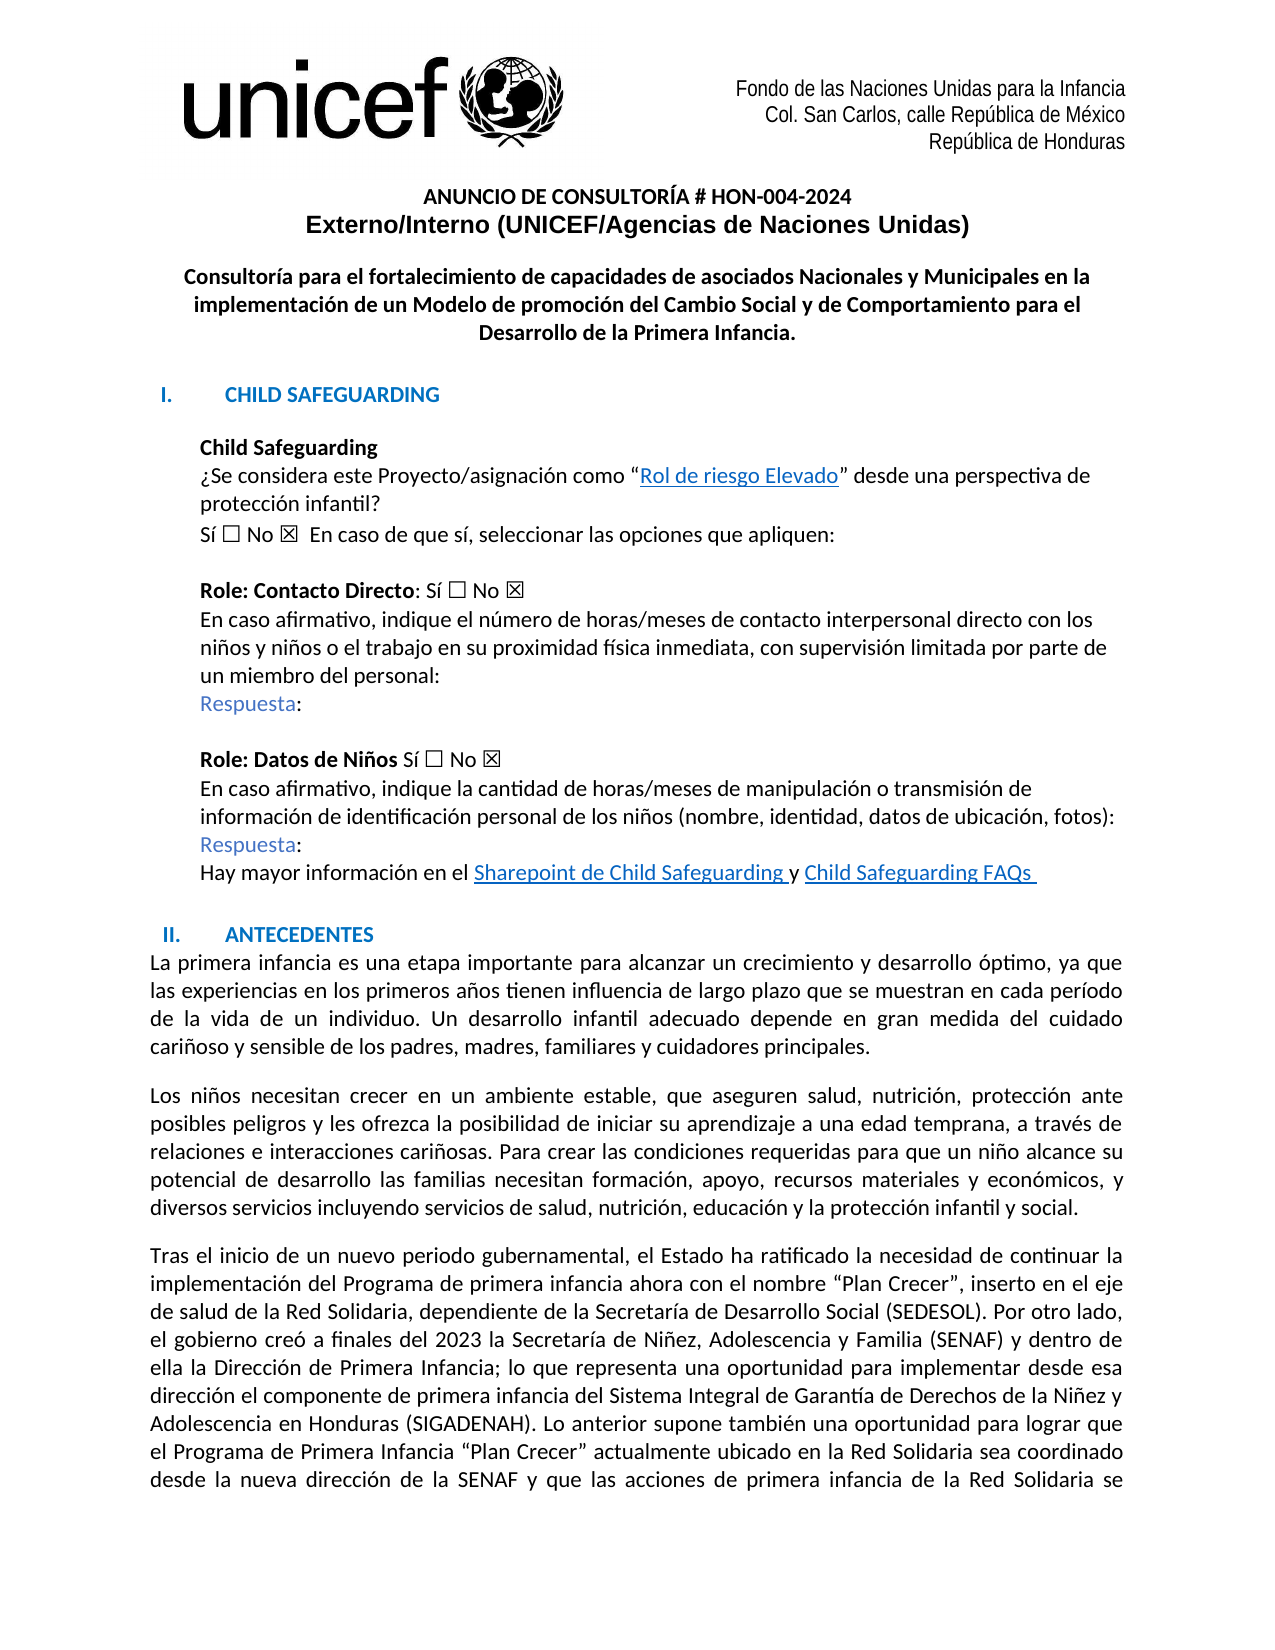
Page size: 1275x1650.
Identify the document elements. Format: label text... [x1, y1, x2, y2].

list ANTECEDENTES [153, 921, 1113, 948]
subtitle Externo/Interno (UNICEF/Agencias de Naciones Unidas) [150, 210, 1125, 239]
text Sí No En caso de que sí, seleccionar las opciones que apliquen: [200, 517, 1125, 549]
text Role: Contacto Directo: Sí No [200, 574, 1125, 605]
text La primera infancia es una etapa importante para alcanzar un crecimiento y desarrollo óptimo, ya que las experiencias en los primeros años tienen influencia de largo plazo que se muestran en cada período de la vida de un individuo. Un desarrollo infantil adecuado depende en gran medida del cuidado cariñoso y sensible de los padres, madres, familiares y cuidadores principales. [150, 948, 1125, 1060]
text Child Safeguarding [200, 433, 1125, 461]
list CHILD SAFEGUARDING [160, 381, 1113, 408]
text Respuesta: [200, 830, 1125, 858]
text ¿Se considera este Proyecto/asignación como “Rol de riesgo Elevado” desde una perspectiva de protección infantil? [200, 461, 1125, 517]
text En caso afirmativo, indique la cantidad de horas/meses de manipulación o transmisión de información de identificación personal de los niños (nombre, identidad, datos de ubicación, fotos): [200, 774, 1125, 830]
text En caso afirmativo, indique el número de horas/meses de contacto interpersonal directo con los niños y niños o el trabajo en su proximidad física inmediata, con supervisión limitada por parte de un miembro del personal: [200, 605, 1125, 689]
text Role: Datos de Niños Sí No [200, 743, 1125, 774]
text Consultoría para el fortalecimiento de capacidades de asociados Nacionales y Municipales en la implementación de un Modelo de promoción del Cambio Social y de Comportamiento para el Desarrollo de la Primera Infancia. [150, 262, 1125, 346]
text Los niños necesitan crecer en un ambiente estable, que aseguren salud, nutrición, protección ante posibles peligros y les ofrezca la posibilidad de iniciar su aprendizaje a una edad temprana, a través de relaciones e interacciones cariñosas. Para crear las condiciones requeridas para que un niño alcance su potencial de desarrollo las familias necesitan formación, apoyo, recursos materiales y económicos, y diversos servicios incluyendo servicios de salud, nutrición, educación y la protección infantil y social. [150, 1081, 1125, 1221]
picture [139, 22, 604, 180]
subtitle ANUNCIO DE CONSULTORÍA # HON-004-2024 [150, 182, 1125, 210]
text Respuesta: [200, 689, 1125, 717]
text Hay mayor información en el Sharepoint de Child Safeguarding y Child Safeguarding FAQs [200, 858, 1125, 886]
